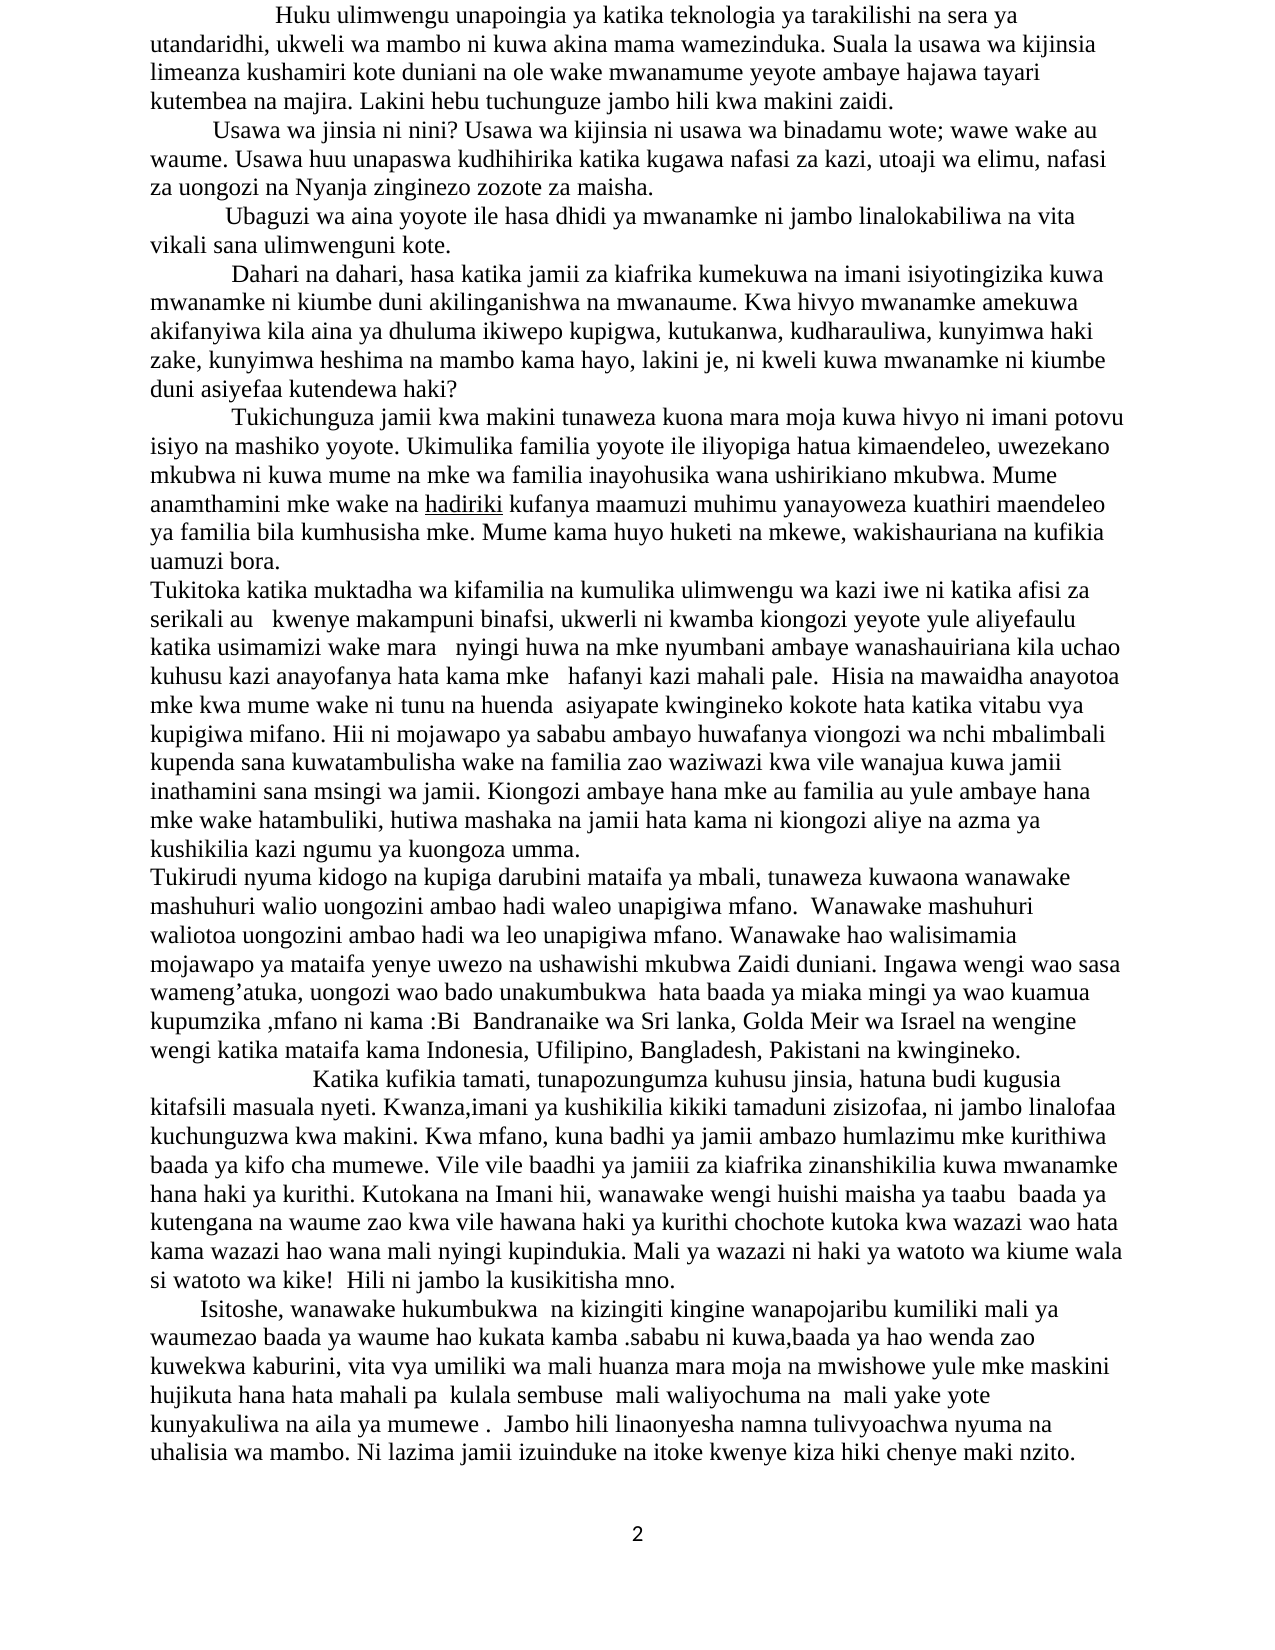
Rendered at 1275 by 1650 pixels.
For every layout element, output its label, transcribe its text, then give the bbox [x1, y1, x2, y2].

text Ubaguzi wa aina yoyote ile hasa dhidi ya mwanamke ni jambo linalokabiliwa na vita vikali sana ulimwenguni kote. [150, 201, 1125, 259]
text Dahari na dahari, hasa katika jamii za kiafrika kumekuwa na imani isiyotingizika kuwa mwanamke ni kiumbe duni akilinganishwa na mwanaume. Kwa hivyo mwanamke amekuwa akifanyiwa kila aina ya dhuluma ikiwepo kupigwa, kutukanwa, kudharauliwa, kunyimwa haki zake, kunyimwa heshima na mambo kama hayo, lakini je, ni kweli kuwa mwanamke ni kiumbe duni asiyefaa kutendewa haki? [150, 259, 1125, 402]
text Tukichunguza jamii kwa makini tunaweza kuona mara moja kuwa hivyo ni imani potovu isiyo na mashiko yoyote. Ukimulika familia yoyote ile iliyopiga hatua kimaendeleo, uwezekano mkubwa ni kuwa mume na mke wa familia inayohusika wana ushirikiano mkubwa. Mume anamthamini mke wake na hadiriki kufanya maamuzi muhimu yanayoweza kuathiri maendeleo ya familia bila kumhusisha mke. Mume kama huyo huketi na mkewe, wakishauriana na kufikia uamuzi bora. [150, 402, 1125, 575]
text Tukitoka katika muktadha wa kifamilia na kumulika ulimwengu wa kazi iwe ni katika afisi za serikali au kwenye makampuni binafsi, ukwerli ni kwamba kiongozi yeyote yule aliyefaulu katika usimamizi wake mara nyingi huwa na mke nyumbani ambaye wanashauiriana kila uchao kuhusu kazi anayofanya hata kama mke hafanyi kazi mahali pale. Hisia na mawaidha anayotoa mke kwa mume wake ni tunu na huenda asiyapate kwingineko kokote hata katika vitabu vya kupigiwa mifano. Hii ni mojawapo ya sababu ambayo huwafanya viongozi wa nchi mbalimbali kupenda sana kuwatambulisha wake na familia zao waziwazi kwa vile wanajua kuwa jamii inathamini sana msingi wa jamii. Kiongozi ambaye hana mke au familia au yule ambaye hana mke wake hatambuliki, hutiwa mashaka na jamii hata kama ni kiongozi aliye na azma ya kushikilia kazi ngumu ya kuongoza umma. Tukirudi nyuma kidogo na kupiga darubini mataifa ya mbali, tunaweza kuwaona wanawake mashuhuri walio uongozini ambao hadi waleo unapigiwa mfano. Wanawake mashuhuri waliotoa uongozini ambao hadi wa leo unapigiwa mfano. Wanawake hao walisimamia mojawapo ya mataifa yenye uwezo na ushawishi mkubwa Zaidi duniani. Ingawa wengi wao sasa wameng’atuka, uongozi wao bado unakumbukwa hata baada ya miaka mingi ya wao kuamua kupumzika ,mfano ni kama :Bi Bandranaike wa Sri lanka, Golda Meir wa Israel na wengine wengi katika mataifa kama Indonesia, Ufilipino, Bangladesh, Pakistani na kwingineko. Katika kufikia tamati, tunapozungumza kuhusu jinsia, hatuna budi kugusia kitafsili masuala nyeti. Kwanza,imani ya kushikilia kikiki tamaduni zisizofaa, ni jambo linalofaa kuchunguzwa kwa makini. Kwa mfano, kuna badhi ya jamii ambazo humlazimu mke kurithiwa baada ya kifo cha mumewe. Vile vile baadhi ya jamiii za kiafrika zinanshikilia kuwa mwanamke hana haki ya kurithi. Kutokana na Imani hii, wanawake wengi huishi maisha ya taabu baada ya kutengana na waume zao kwa vile hawana haki ya kurithi chochote kutoka kwa wazazi wao hata kama wazazi hao wana mali nyingi kupindukia. Mali ya wazazi ni haki ya watoto wa kiume wala si watoto wa kike! Hili ni jambo la kusikitisha mno. [150, 575, 1125, 1294]
text Usawa wa jinsia ni nini? Usawa wa kijinsia ni usawa wa binadamu wote; wawe wake au waume. Usawa huu unapaswa kudhihirika katika kugawa nafasi za kazi, utoaji wa elimu, nafasi za uongozi na Nyanja zinginezo zozote za maisha. [150, 115, 1125, 201]
text Isitoshe, wanawake hukumbukwa na kizingiti kingine wanapojaribu kumiliki mali ya waumezao baada ya waume hao kukata kamba .sababu ni kuwa,baada ya hao wenda zao kuwekwa kaburini, vita vya umiliki wa mali huanza mara moja na mwishowe yule mke maskini hujikuta hana hata mahali pa kulala sembuse mali waliyochuma na mali yake yote kunyakuliwa na aila ya mumewe . Jambo hili linaonyesha namna tulivyoachwa nyuma na uhalisia wa mambo. Ni lazima jamii izuinduke na itoke kwenye kiza hiki chenye maki nzito. [150, 1294, 1125, 1466]
text Huku ulimwengu unapoingia ya katika teknologia ya tarakilishi na sera ya utandaridhi, ukweli wa mambo ni kuwa akina mama wamezinduka. Suala la usawa wa kijinsia limeanza kushamiri kote duniani na ole wake mwanamume yeyote ambaye hajawa tayari kutembea na majira. Lakini hebu tuchunguze jambo hili kwa makini zaidi. [150, 0, 1125, 115]
